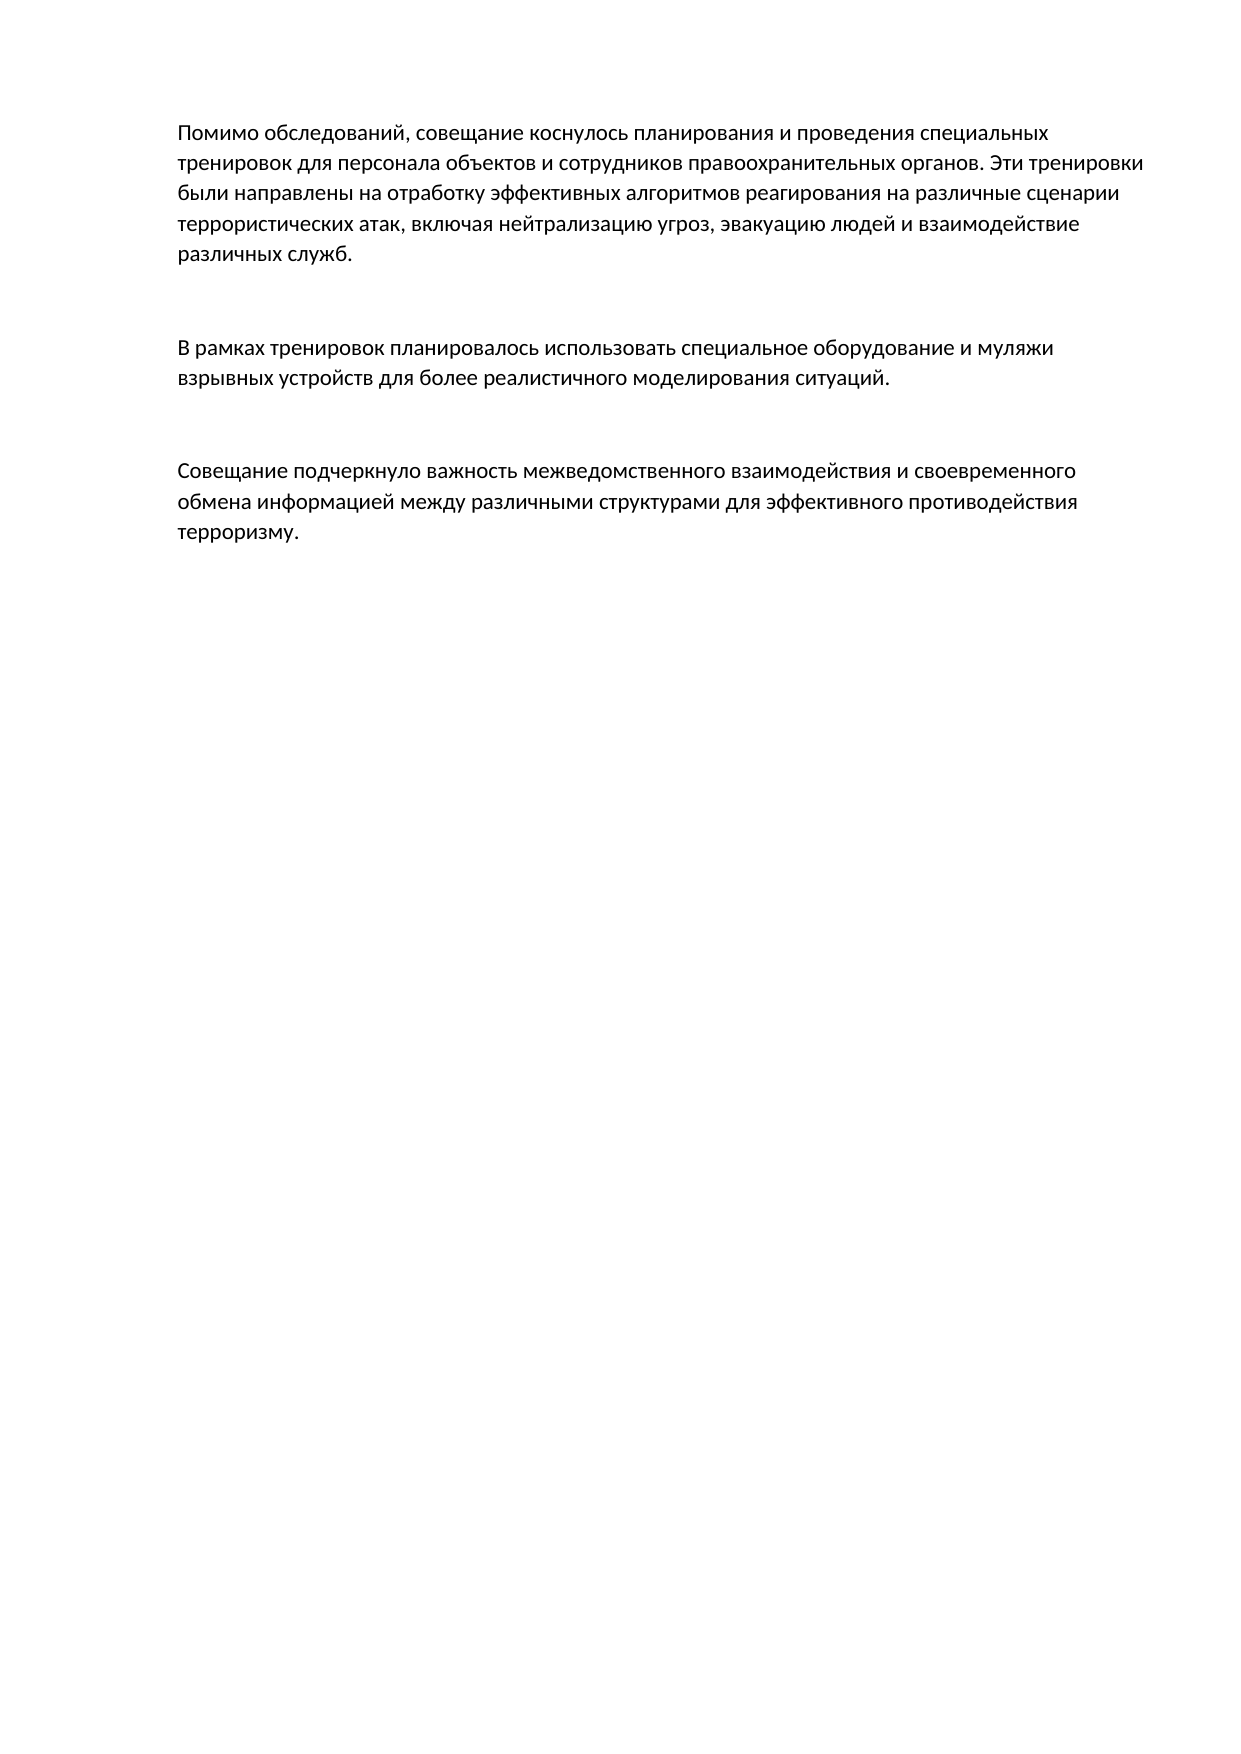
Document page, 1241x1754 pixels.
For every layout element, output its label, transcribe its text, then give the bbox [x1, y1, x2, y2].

text Совещание подчеркнуло важность межведомственного взаимодействия и своевременного обмена информацией между различными структурами для эффективного противодействия терроризму. [177, 457, 1152, 545]
text Помимо обследований, совещание коснулось планирования и проведения специальных тренировок для персонала объектов и сотрудников правоохранительных органов. Эти тренировки были направлены на отработку эффективных алгоритмов реагирования на различные сценарии террористических атак, включая нейтрализацию угроз, эвакуацию людей и взаимодействие различных служб. [177, 118, 1152, 267]
text В рамках тренировок планировалось использовать специальное оборудование и муляжи взрывных устройств для более реалистичного моделирования ситуаций. [177, 333, 1152, 391]
